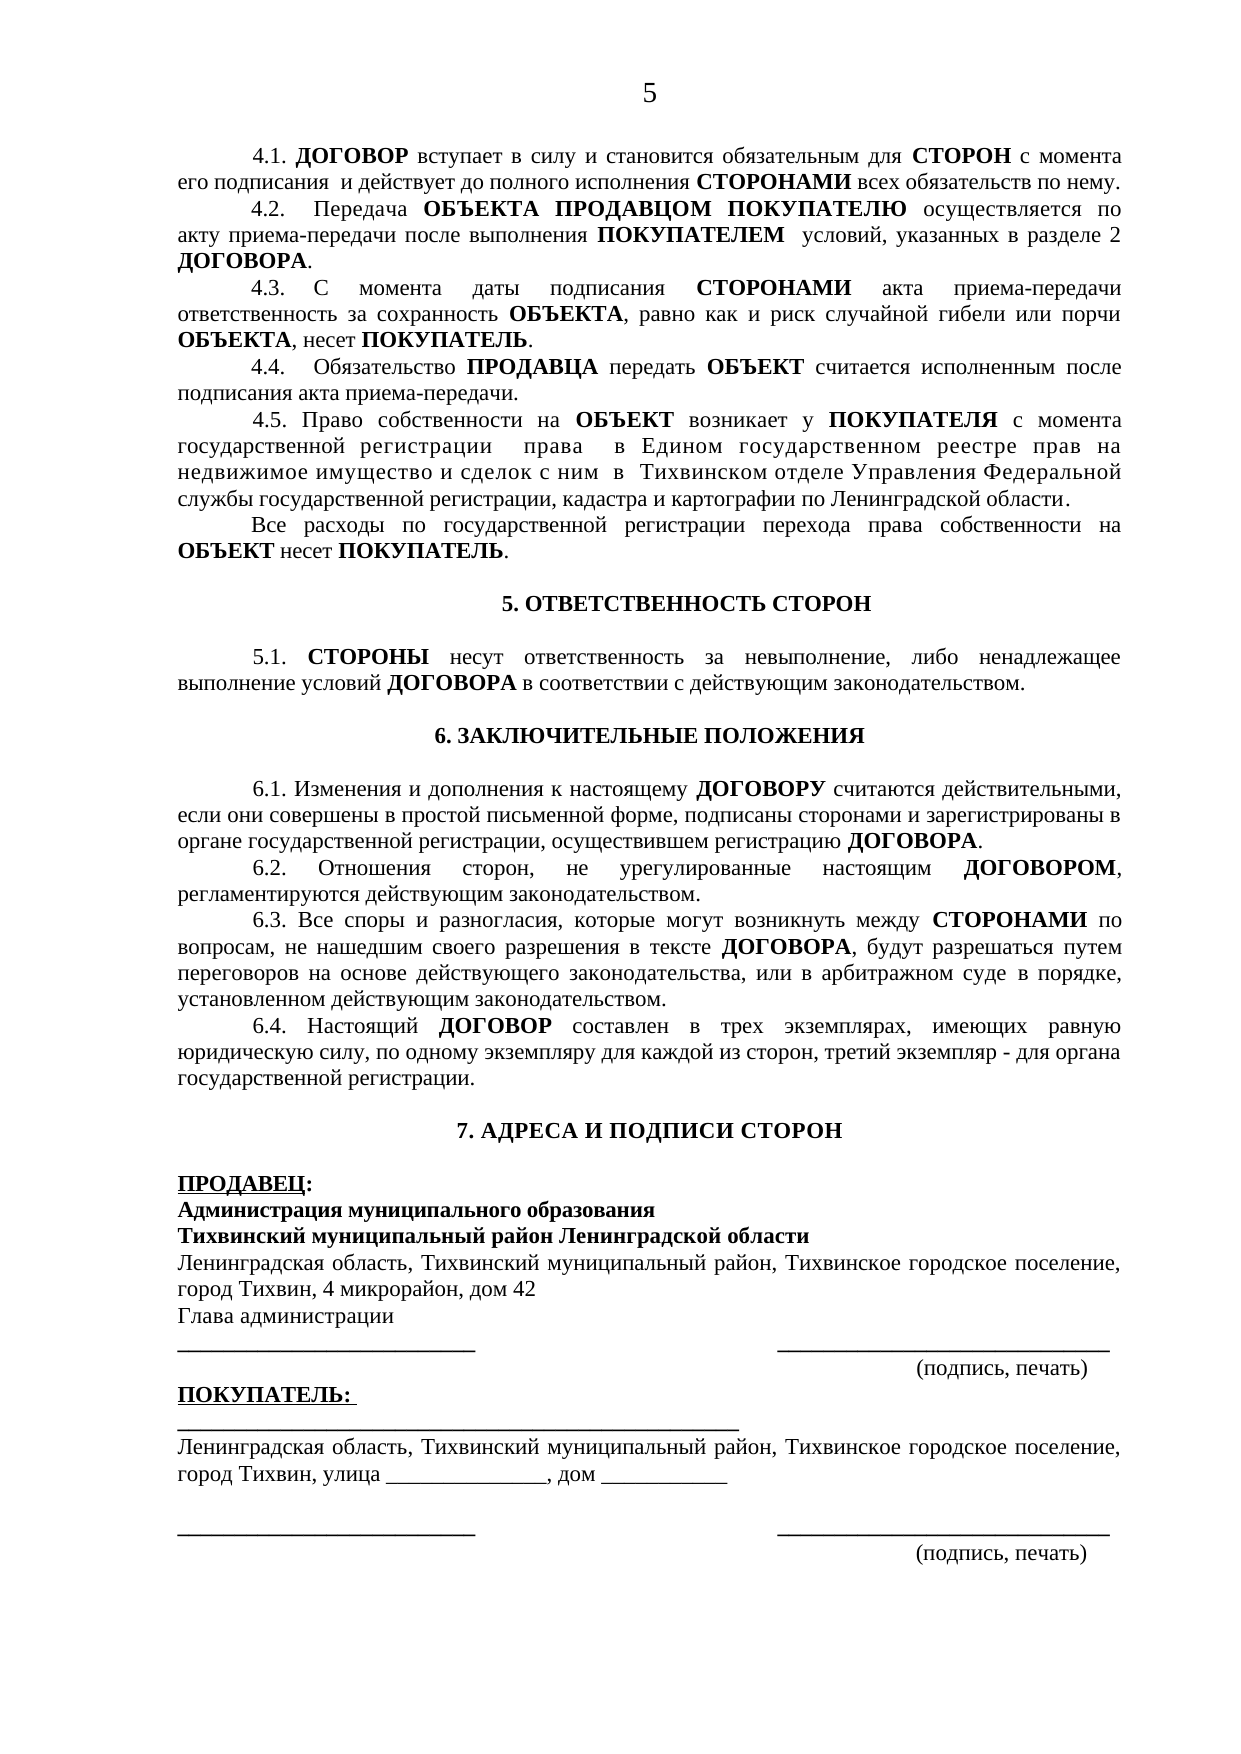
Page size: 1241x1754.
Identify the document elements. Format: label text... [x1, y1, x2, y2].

text 5.1. СТОРОНЫ несут ответственность за невыполнение, либо ненадлежащее выполнение условий ДОГОВОРА в соответствии с действующим законодательством. [177, 643, 1122, 696]
text Все расходы по государственной регистрации перехода права собственности на ОБЪЕКТ несет ПОКУПАТЕЛЬ. [177, 511, 1122, 564]
list Передача ОБЪЕКТА ПРОДАВЦОМ ПОКУПАТЕЛЮ осуществляется по акту приема-передачи после выполнения ПОКУПАТЕЛЕМ условий, указанных в разделе 2 ДОГОВОРА. [177, 195, 1122, 274]
text 6.3. Все споры и разногласия, которые могут возникнуть между СТОРОНАМИ по вопросам, не нашедшим своего разрешения в тексте ДОГОВОРА, будут разрешаться путем переговоров на основе действующего законодательства, или в арбитражном суде в порядке, установленном действующим законодательством. [177, 906, 1122, 1012]
text 6.4. Настоящий ДОГОВОР составлен в трех экземплярах, имеющих равную юридическую силу, по одному экземпляру для каждой из сторон, третий экземпляр - для органа государственной регистрации. [177, 1012, 1122, 1091]
text _________________________________________________ [177, 1407, 1122, 1433]
text 6.2. Отношения сторон, не урегулированные настоящим ДОГОВОРОМ, регламентируются действующим законодательством. [177, 854, 1122, 906]
list С момента даты подписания СТОРОНАМИ акта приема-передачи ответственность за сохранность ОБЪЕКТА, равно как и риск случайной гибели или порчи ОБЪЕКТА, несет ПОКУПАТЕЛЬ. [177, 274, 1122, 353]
text Ленинградская область, Тихвинский муниципальный район, Тихвинское городское поселение, город Тихвин, 4 микрорайон, дом 42 [177, 1249, 1122, 1302]
text 4.1. ДОГОВОР вступает в силу и становится обязательным для СТОРОН с момента его подписания и действует до полного исполнения СТОРОНАМИ всех обязательств по нему. [177, 142, 1122, 195]
text ПРОДАВЕЦ: [177, 1170, 1122, 1196]
text Ленинградская область, Тихвинский муниципальный район, Тихвинское городское поселение, город Тихвин, улица ______________, дом ___________ [177, 1433, 1122, 1486]
text (подпись, печать) [177, 1539, 1122, 1565]
text Администрация муниципального образования [177, 1196, 1122, 1223]
text Тихвинский муниципальный район Ленинградской области [177, 1223, 1122, 1249]
text 4.5. Право собственности на ОБЪЕКТ возникает у ПОКУПАТЕЛЯ с момента государственной регистрации права в Едином государственном реестре прав на недвижимое имущество и сделок с ним в Тихвинском отделе Управления Федеральной службы государственной регистрации, кадастра и картографии по Ленинградской области. [177, 406, 1122, 511]
text __________________________ _____________________________ [177, 1512, 1122, 1539]
text __________________________ _____________________________ [177, 1328, 1122, 1354]
text ПОКУПАТЕЛЬ: [177, 1381, 1122, 1407]
text (подпись, печать) [177, 1354, 1122, 1381]
text 6. ЗАКЛЮЧИТЕЛЬНЫЕ ПОЛОЖЕНИЯ [177, 722, 1122, 748]
text 7. АДРЕСА И ПОДПИСИ СТОРОН [177, 1117, 1122, 1143]
text 5. ОТВЕТСТВЕННОСТЬ СТОРОН [177, 590, 1122, 616]
text Глава администрации [177, 1302, 1122, 1328]
list Обязательство ПРОДАВЦА передать ОБЪЕКТ считается исполненным после подписания акта приема-передачи. [177, 353, 1122, 406]
text 6.1. Изменения и дополнения к настоящему ДОГОВОРУ считаются действительными, если они совершены в простой письменной форме, подписаны сторонами и зарегистрированы в органе государственной регистрации, осуществившем регистрацию ДОГОВОРА. [177, 774, 1122, 854]
